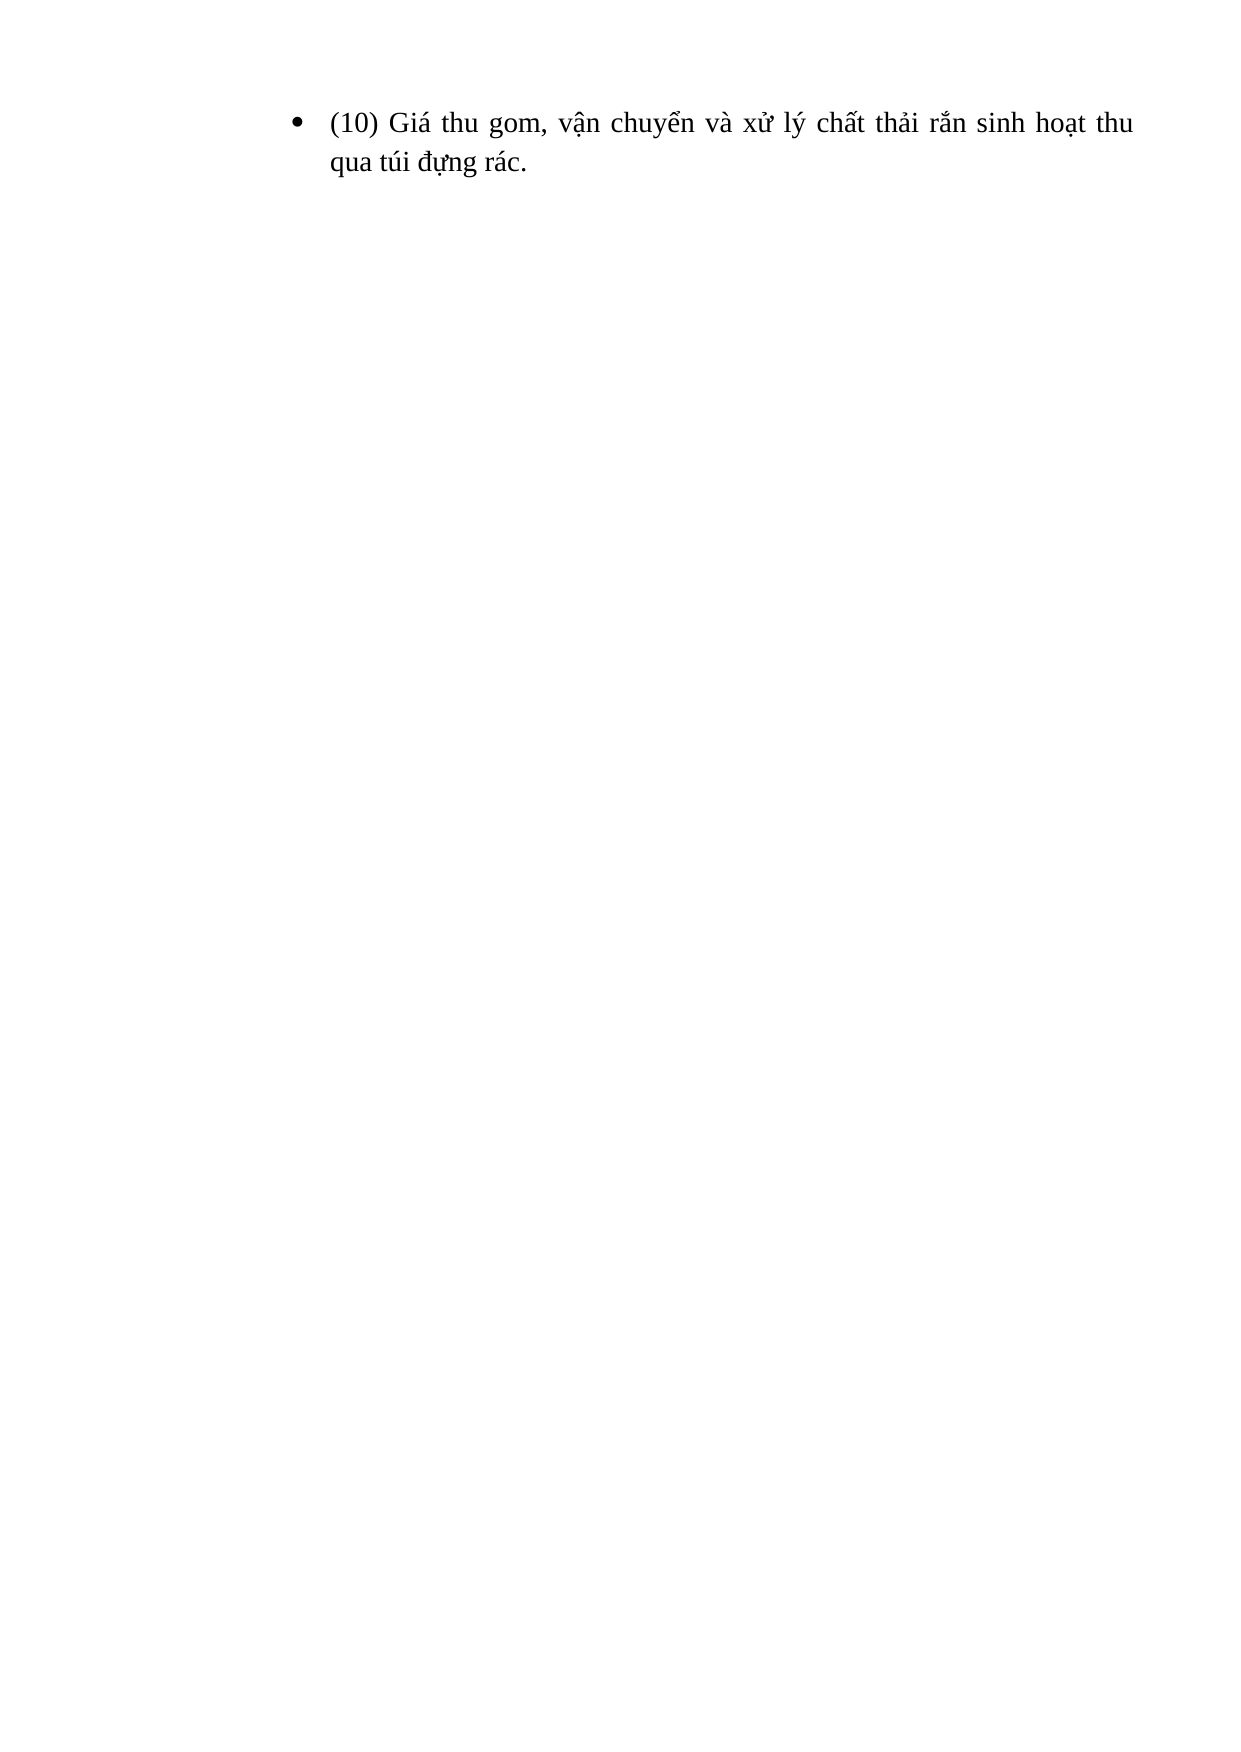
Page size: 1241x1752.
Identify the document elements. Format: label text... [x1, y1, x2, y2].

list (10) Giá thu gom, vận chuyển và xử lý chất thải rắn sinh hoạt thu qua túi đựng rác. [292, 105, 1135, 177]
